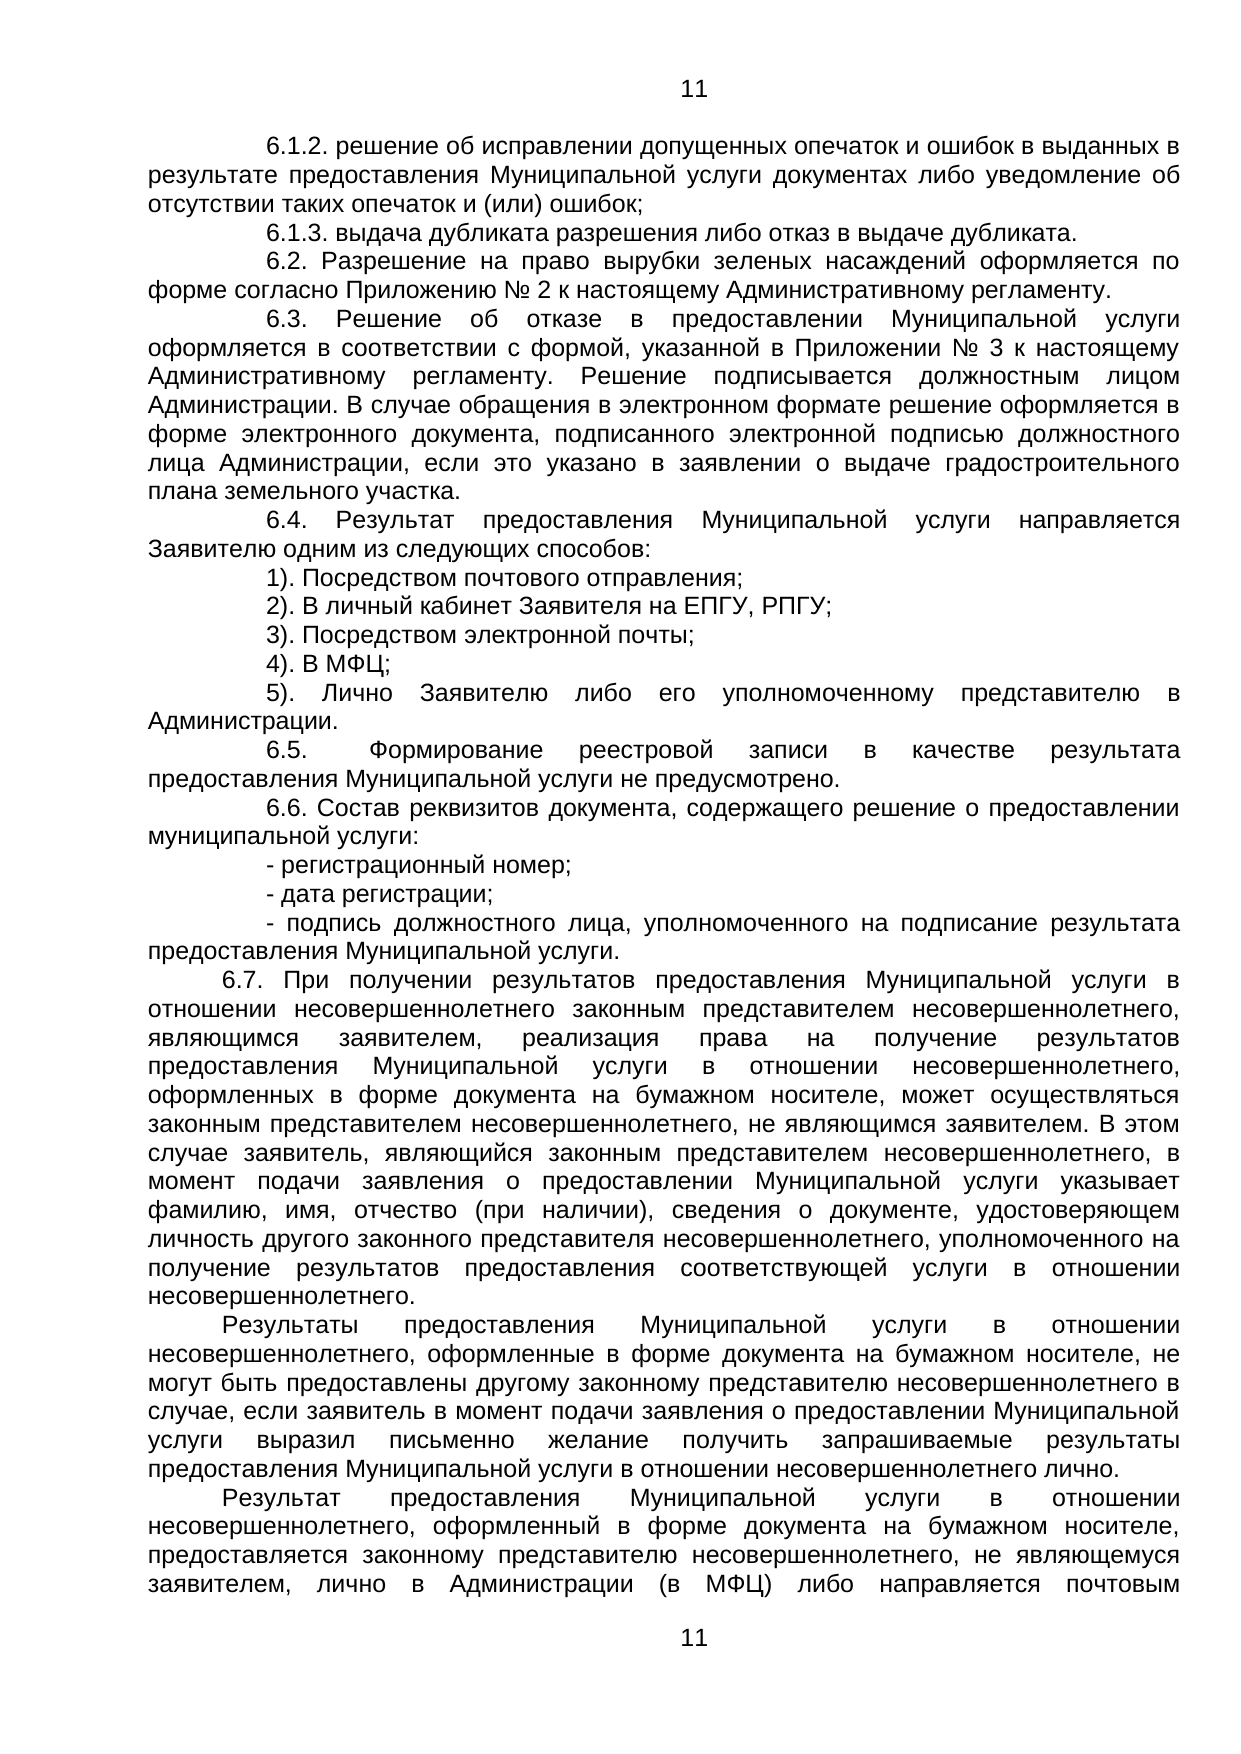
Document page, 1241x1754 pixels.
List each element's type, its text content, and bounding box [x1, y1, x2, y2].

text Результаты предоставления Муниципальной услуги в отношении несовершеннолетнего, оформленные в форме документа на бумажном носителе, не могут быть предоставлены другому законному представителю несовершеннолетнего в случае, если заявитель в момент подачи заявления о предоставлении Муниципальной услуги выразил письменно желание получить запрашиваемые результаты предоставления Муниципальной услуги в отношении несовершеннолетнего лично. [148, 1310, 1181, 1482]
text 6.6. Состав реквизитов документа, содержащего решение о предоставлении муниципальной услуги: [148, 792, 1181, 850]
text 6.5. Формирование реестровой записи в качестве результата предоставления Муниципальной услуги не предусмотрено. [148, 735, 1181, 792]
text 6.2. Разрешение на право вырубки зеленых насаждений оформляется по форме согласно Приложению № 2 к настоящему Административному регламенту. [148, 246, 1181, 304]
text 6.1.3. выдача дубликата разрешения либо отказ в выдаче дубликата. [148, 217, 1181, 246]
text 3). Посредством электронной почты; [148, 620, 1181, 649]
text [148, 1482, 1181, 1597]
text 6.3. Решение об отказе в предоставлении Муниципальной услуги оформляется в соответствии с формой, указанной в Приложении № 3 к настоящему Административному регламенту. Решение подписывается должностным лицом Администрации. В случае обращения в электронном формате решение оформляется в форме электронного документа, подписанного электронной подписью должностного лица Администрации, если это указано в заявлении о выдаче градостроительного плана земельного участка. [148, 304, 1181, 505]
text - подпись должностного лица, уполномоченного на подписание результата предоставления Муниципальной услуги. [148, 907, 1181, 965]
text - дата регистрации; [148, 879, 1181, 907]
text 4). В МФЦ; [148, 649, 1181, 677]
text 6.1.2. решение об исправлении допущенных опечаток и ошибок в выданных в результате предоставления Муниципальной услуги документах либо уведомление об отсутствии таких опечаток и (или) ошибок; [148, 131, 1181, 217]
text 1). Посредством почтового отправления; [148, 562, 1181, 591]
text 5). Лично Заявителю либо его уполномоченному представителю в Администрации. [148, 677, 1181, 735]
text 2). В личный кабинет Заявителя на ЕПГУ, РПГУ; [148, 591, 1181, 620]
text - регистрационный номер; [148, 850, 1181, 879]
text 6.4. Результат предоставления Муниципальной услуги направляется Заявителю одним из следующих способов: [148, 505, 1181, 562]
text 6.7. При получении результатов предоставления Муниципальной услуги в отношении несовершеннолетнего законным представителем несовершеннолетнего, являющимся заявителем, реализация права на получение результатов предоставления Муниципальной услуги в отношении несовершеннолетнего, оформленных в форме документа на бумажном носителе, может осуществляться законным представителем несовершеннолетнего, не являющимся заявителем. В этом случае заявитель, являющийся законным представителем несовершеннолетнего, в момент подачи заявления о предоставлении Муниципальной услуги указывает фамилию, имя, отчество (при наличии), сведения о документе, удостоверяющем личность другого законного представителя несовершеннолетнего, уполномоченного на получение результатов предоставления соответствующей услуги в отношении несовершеннолетнего. [148, 965, 1181, 1310]
